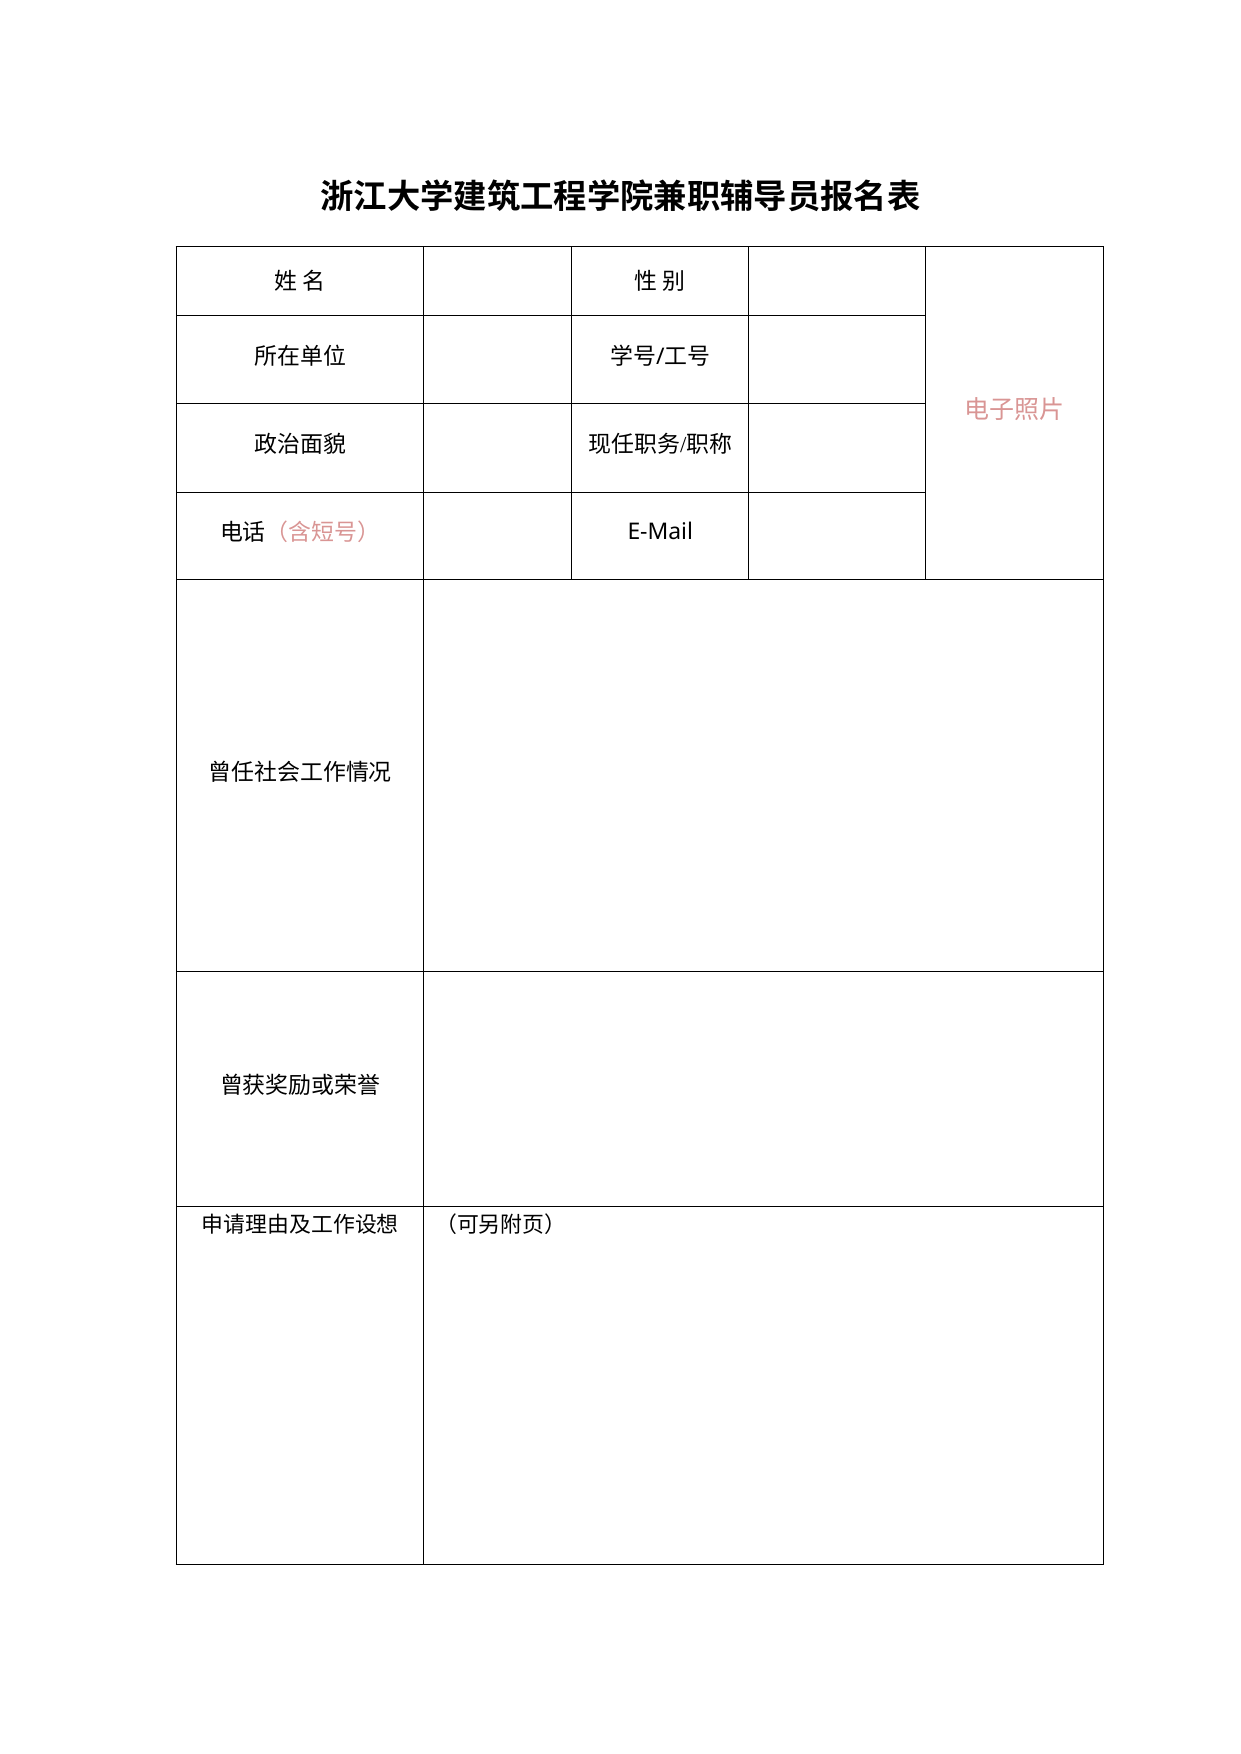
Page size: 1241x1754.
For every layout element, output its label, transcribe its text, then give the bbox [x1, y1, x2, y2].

table_cell [424, 493, 571, 579]
table_cell [749, 493, 925, 579]
table_cell [424, 316, 571, 403]
table_cell 电话（含短号） [177, 493, 423, 579]
table_header 性 别 [572, 247, 748, 315]
table_header 电子照片 [926, 247, 1103, 579]
table_cell 所在单位 [177, 316, 423, 403]
table_cell [424, 972, 1103, 1206]
table_cell E-Mail [572, 493, 748, 579]
table_header [424, 247, 571, 315]
table_cell [424, 580, 1103, 971]
table_cell 申请理由及工作设想 [177, 1207, 423, 1564]
table_cell 学号/工号 [572, 316, 748, 403]
table_cell 政治面貌 [177, 404, 423, 492]
table_header [749, 247, 925, 315]
table_cell [749, 316, 925, 403]
text 浙江大学建筑工程学院兼职辅导员报名表 [187, 162, 1053, 227]
table_cell [749, 404, 925, 492]
table_cell （可另附页） 签名： 年 月 日 [424, 1207, 1103, 1564]
table_cell [424, 404, 571, 492]
table_header 姓 名 [177, 247, 423, 315]
table_cell 现任职务/职称 [572, 404, 748, 492]
table_cell 曾获奖励或荣誉 [177, 972, 423, 1206]
table_cell 曾任社会工作情况 [177, 580, 423, 971]
